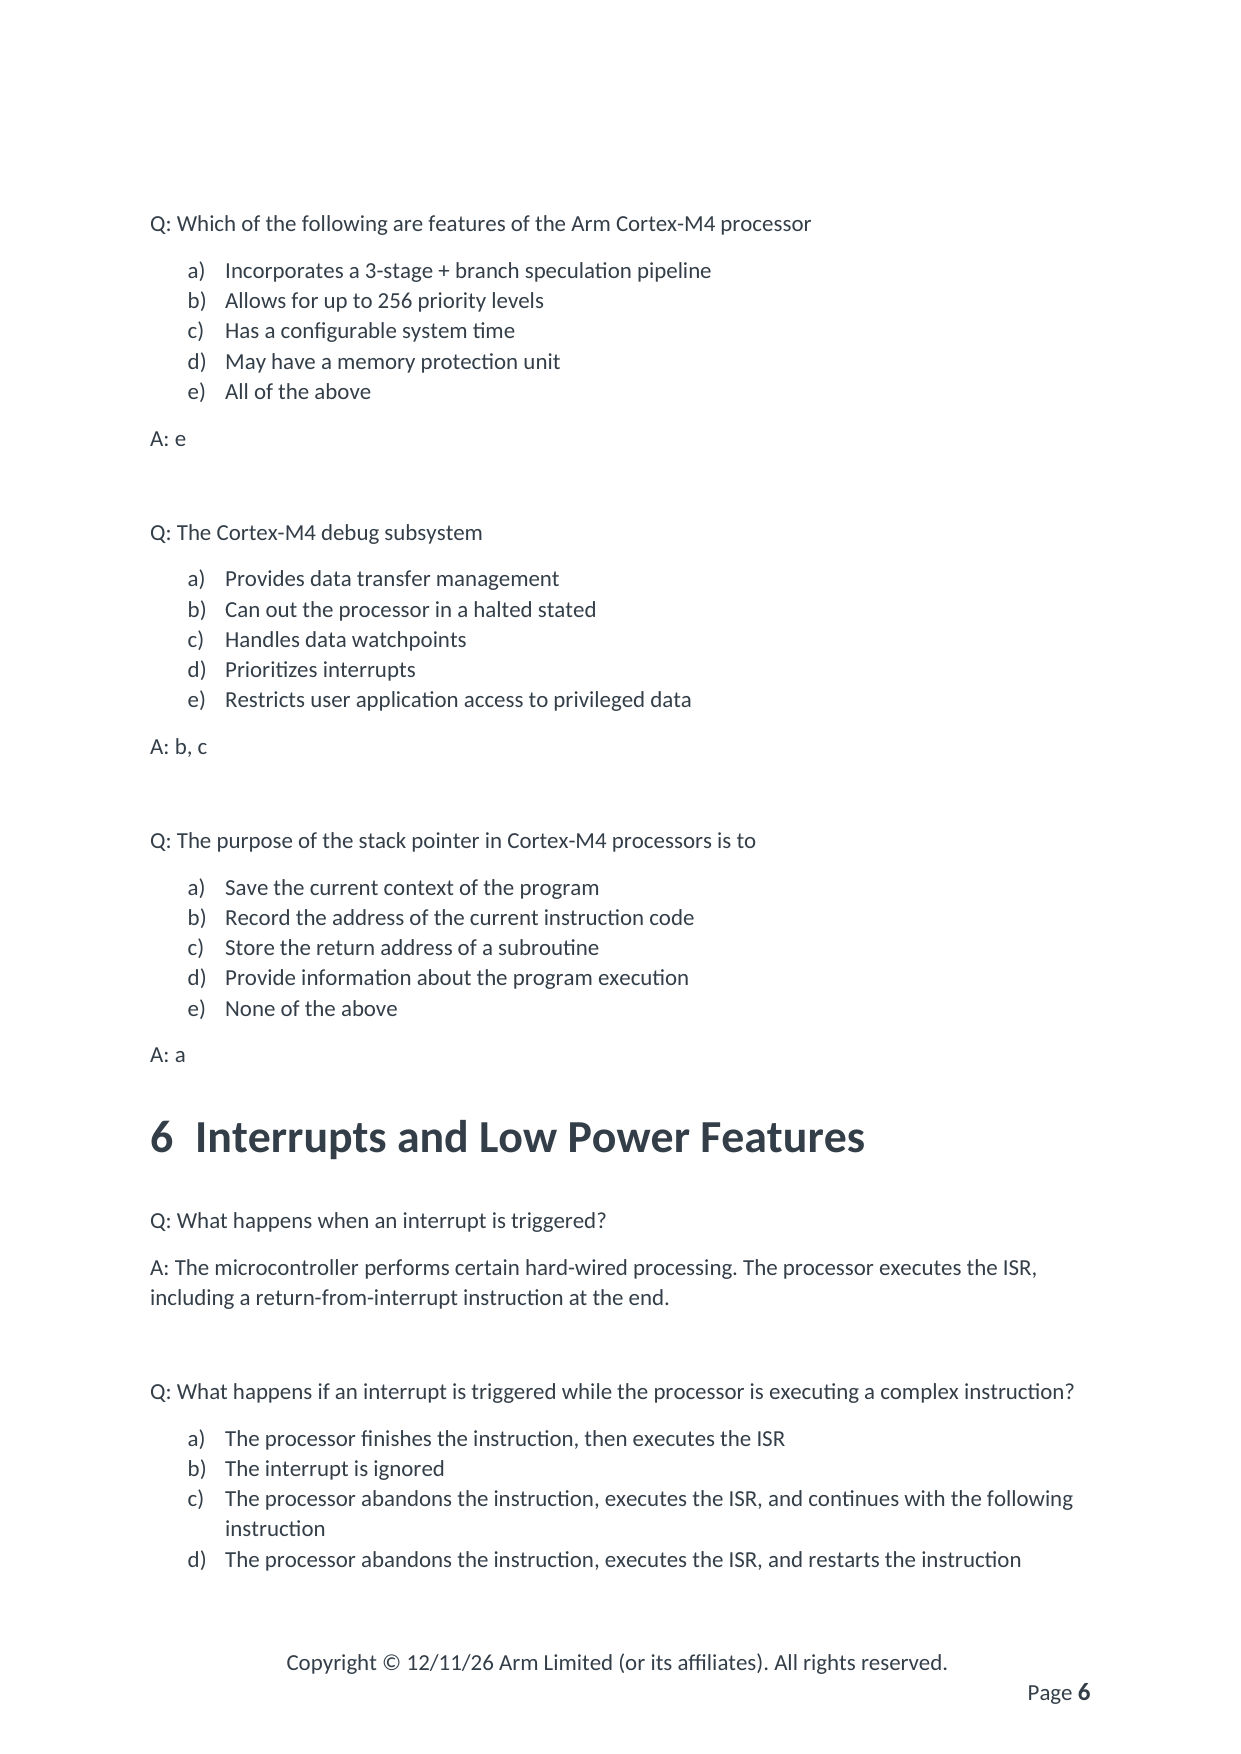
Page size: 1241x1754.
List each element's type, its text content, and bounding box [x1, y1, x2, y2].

text Q: The purpose of the stack pointer in Cortex-M4 processors is to [150, 826, 1090, 854]
list Can out the processor in a halted stated [187, 595, 1090, 623]
text A: e [150, 424, 1090, 452]
list None of the above [187, 994, 1090, 1022]
text Q: What happens when an interrupt is triggered? [150, 1206, 1090, 1234]
list Store the return address of a subroutine [187, 933, 1090, 961]
list Allows for up to 256 priority levels [187, 286, 1090, 314]
list Has a configurable system time [187, 317, 1090, 345]
text A: a [150, 1041, 1090, 1069]
list Save the current context of the program [187, 873, 1090, 901]
list Provide information about the program execution [187, 963, 1090, 992]
list Record the address of the current instruction code [187, 903, 1090, 931]
list May have a memory protection unit [187, 347, 1090, 375]
text A: b, c [150, 732, 1090, 760]
list Incorporates a 3-stage + branch speculation pipeline [187, 256, 1090, 284]
text A: The microcontroller performs certain hard-wired processing. The processor executes the ISR, including a return-from-interrupt instruction at the end. [150, 1253, 1090, 1311]
list The processor finishes the instruction, then executes the ISR [187, 1424, 1090, 1452]
list Provides data transfer management [187, 564, 1090, 593]
list The processor abandons the instruction, executes the ISR, and continues with the following instruction [187, 1484, 1090, 1542]
list Restricts user application access to privileged data [187, 685, 1090, 713]
text Q: What happens if an interrupt is triggered while the processor is executing a complex instruction? [150, 1377, 1090, 1405]
list The processor abandons the instruction, executes the ISR, and restarts the instruction [187, 1545, 1090, 1573]
list Prioritizes interrupts [187, 655, 1090, 683]
list The interrupt is ignored [187, 1454, 1090, 1482]
list All of the above [187, 377, 1090, 405]
text Q: Which of the following are features of the Arm Cortex-M4 processor [150, 209, 1090, 237]
subtitle Interrupts and Low Power Features [150, 1108, 1090, 1164]
list Handles data watchpoints [187, 625, 1090, 653]
text Q: The Cortex-M4 debug subsystem [150, 518, 1090, 546]
